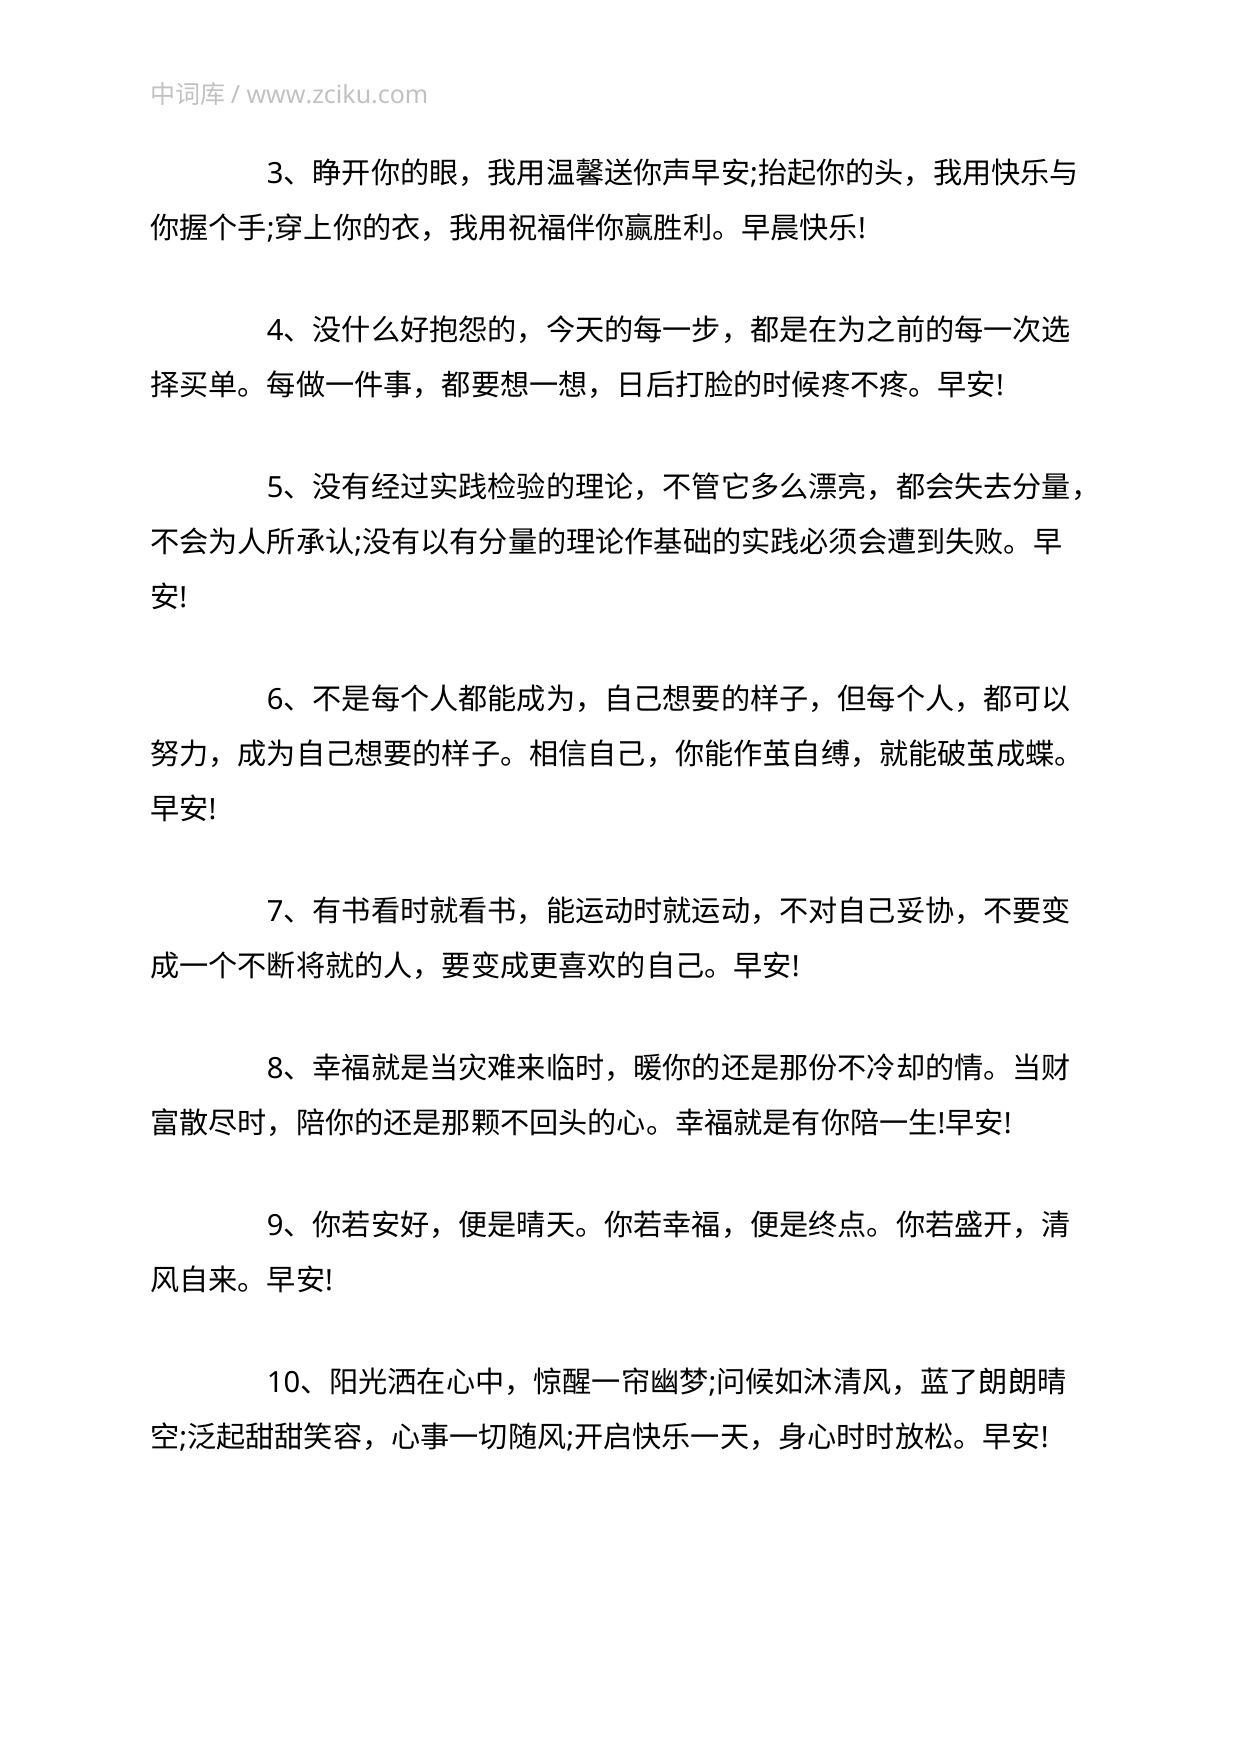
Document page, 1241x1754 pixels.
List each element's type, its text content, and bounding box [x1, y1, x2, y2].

text 8、幸福就是当灾难来临时，暖你的还是那份不冷却的情。当财富散尽时，陪你的还是那颗不回头的心。幸福就是有你陪一生!早安! [150, 1045, 1090, 1142]
text 5、没有经过实践检验的理论，不管它多么漂亮，都会失去分量，不会为人所承认;没有以有分量的理论作基础的实践必须会遭到失败。早安! [150, 464, 1090, 616]
text 9、你若安好，便是晴天。你若幸福，便是终点。你若盛开，清风自来。早安! [150, 1202, 1090, 1299]
text 3、睁开你的眼，我用温馨送你声早安;抬起你的头，我用快乐与你握个手;穿上你的衣，我用祝福伴你赢胜利。早晨快乐! [150, 150, 1090, 247]
text 6、不是每个人都能成为，自己想要的样子，但每个人，都可以努力，成为自己想要的样子。相信自己，你能作茧自缚，就能破茧成蝶。早安! [150, 676, 1090, 828]
text 10、阳光洒在心中，惊醒一帘幽梦;问候如沐清风，蓝了朗朗晴空;泛起甜甜笑容，心事一切随风;开启快乐一天，身心时时放松。早安! [150, 1359, 1090, 1456]
text 7、有书看时就看书，能运动时就运动，不对自己妥协，不要变成一个不断将就的人，要变成更喜欢的自己。早安! [150, 888, 1090, 985]
text 4、没什么好抱怨的，今天的每一步，都是在为之前的每一次选择买单。每做一件事，都要想一想，日后打脸的时候疼不疼。早安! [150, 307, 1090, 404]
